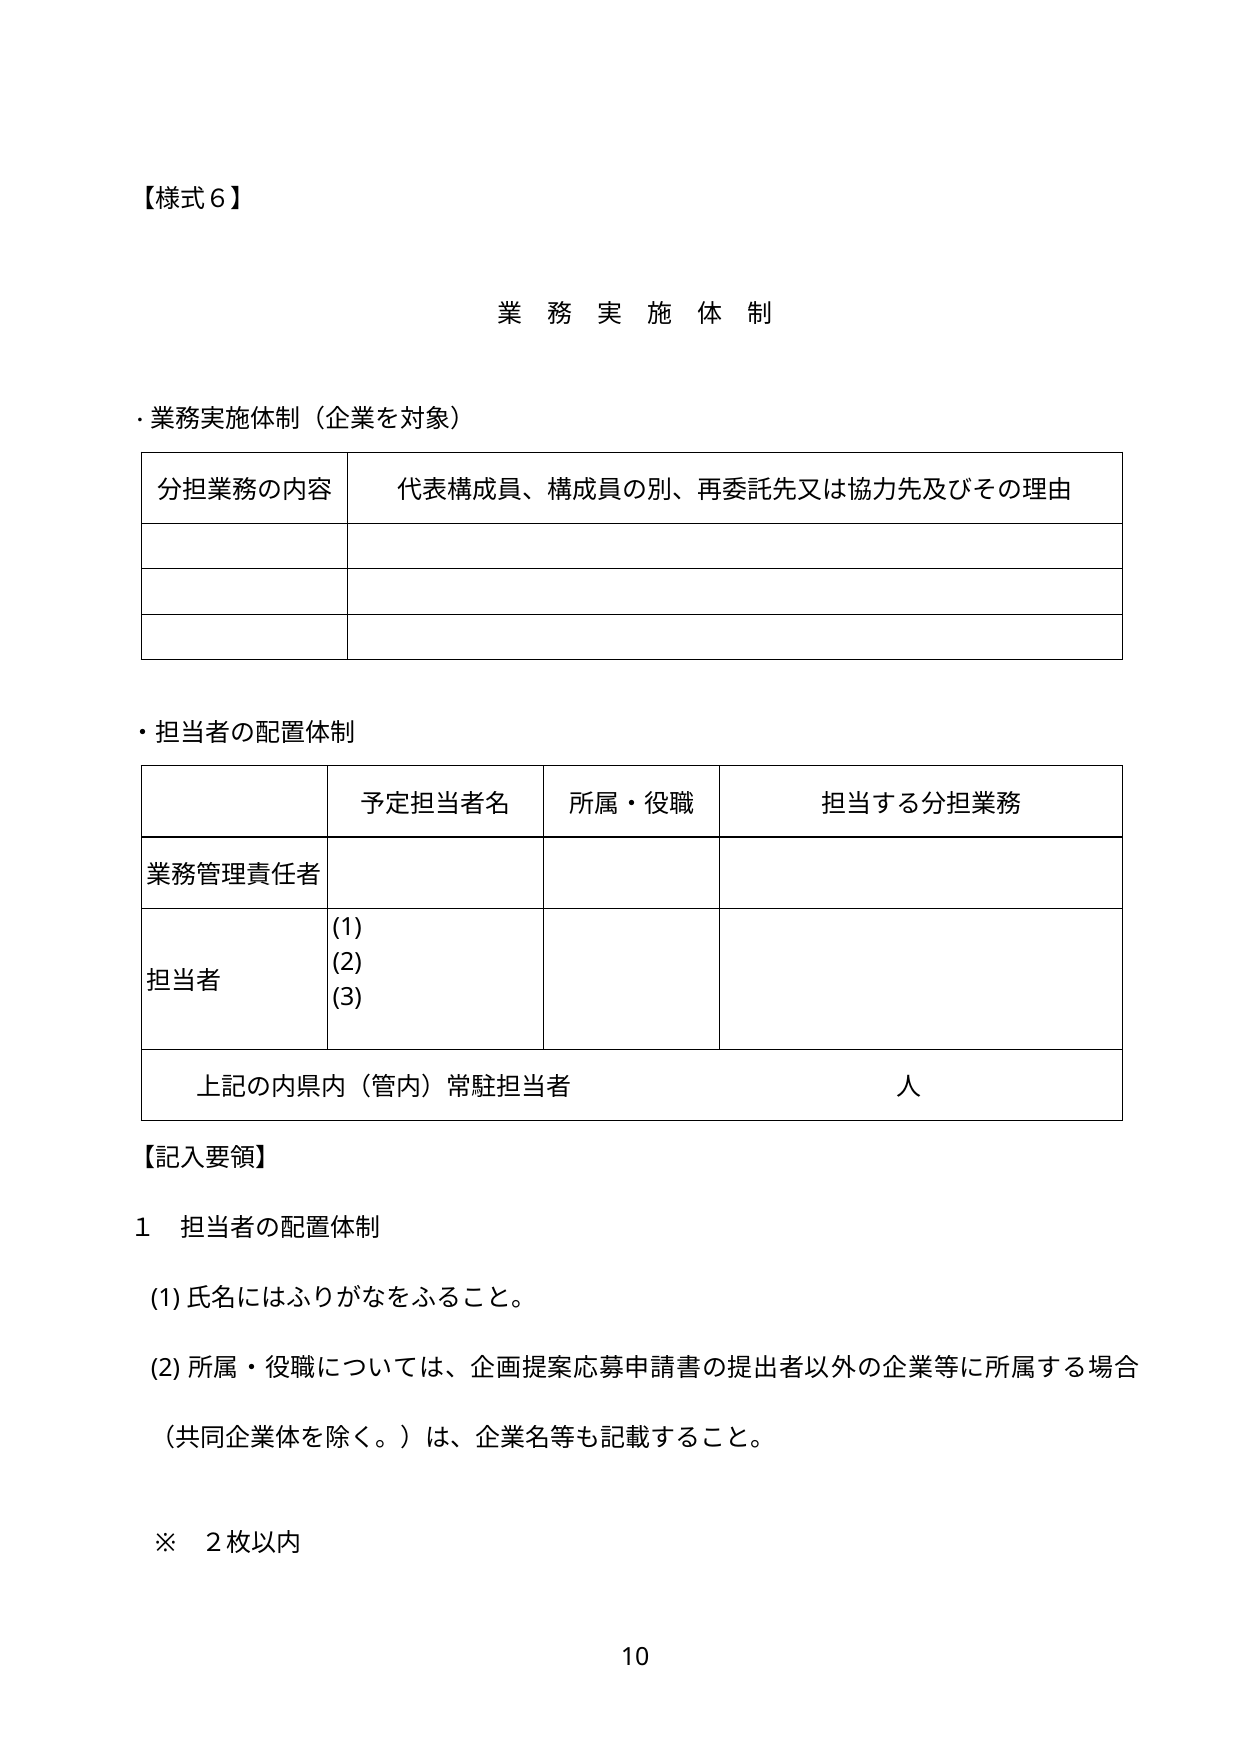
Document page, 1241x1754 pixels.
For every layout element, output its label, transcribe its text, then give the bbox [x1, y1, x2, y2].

table_cell [720, 838, 1122, 907]
table_cell (1) (2) (3) [328, 909, 543, 1048]
table_header 所属・役職 [544, 766, 719, 836]
table_cell [142, 569, 347, 614]
text 業 務 実 施 体 制 [130, 277, 1140, 347]
text 【様式６】 [130, 161, 1140, 231]
table_cell [348, 615, 1122, 659]
text １ 担当者の配置体制 [130, 1191, 1140, 1261]
table_cell 業務管理責任者 [142, 838, 327, 907]
table_cell [142, 615, 347, 659]
table_cell [544, 909, 719, 1048]
table_header 分担業務の内容 [142, 453, 347, 523]
table_cell [142, 524, 347, 568]
text ・担当者の配置体制 [130, 695, 1140, 765]
table_cell 上記の内県内（管内）常駐担当者 人 [142, 1050, 1122, 1119]
table_header 代表構成員、構成員の別、再委託先又は協力先及びその理由 [348, 453, 1122, 523]
table_header 予定担当者名 [328, 766, 543, 836]
table_cell [544, 838, 719, 907]
text (2) 所属・役職については、企画提案応募申請書の提出者以外の企業等に所属する場合（共同企業体を除く。）は、企業名等も記載すること。 [151, 1331, 1140, 1471]
text (1) 氏名にはふりがなをふること。 [151, 1261, 1140, 1331]
text ※ ２枚以内 [130, 1506, 1140, 1576]
table_cell 担当者 [142, 909, 327, 1048]
table_cell [348, 569, 1122, 614]
table_cell [328, 838, 543, 907]
table_header 担当する分担業務 [720, 766, 1122, 836]
text ・業務実施体制（企業を対象） [130, 382, 1140, 452]
table_cell [720, 909, 1122, 1048]
text 【記入要領】 [130, 1121, 1140, 1191]
table_header [142, 766, 327, 836]
table_cell [348, 524, 1122, 568]
